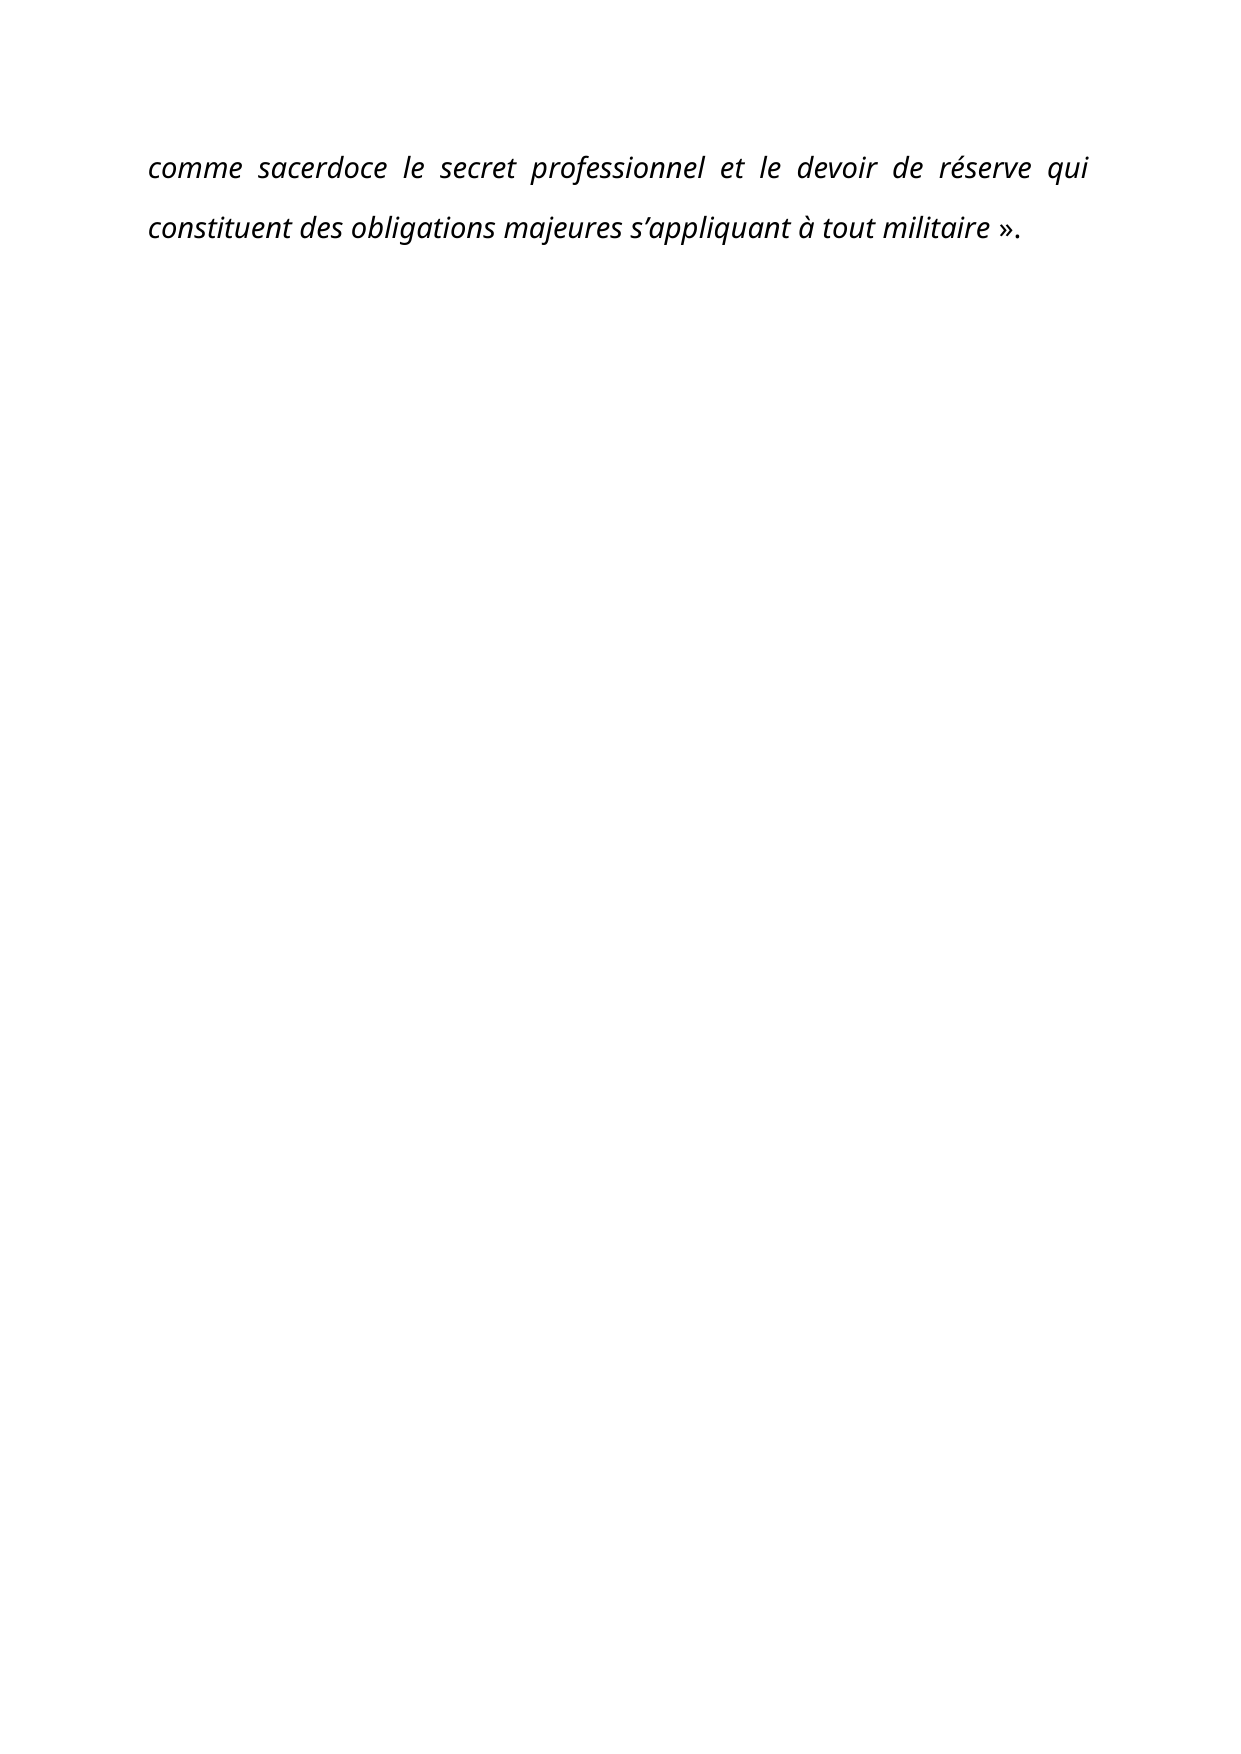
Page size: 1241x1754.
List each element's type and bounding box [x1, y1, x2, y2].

text [148, 148, 1093, 247]
